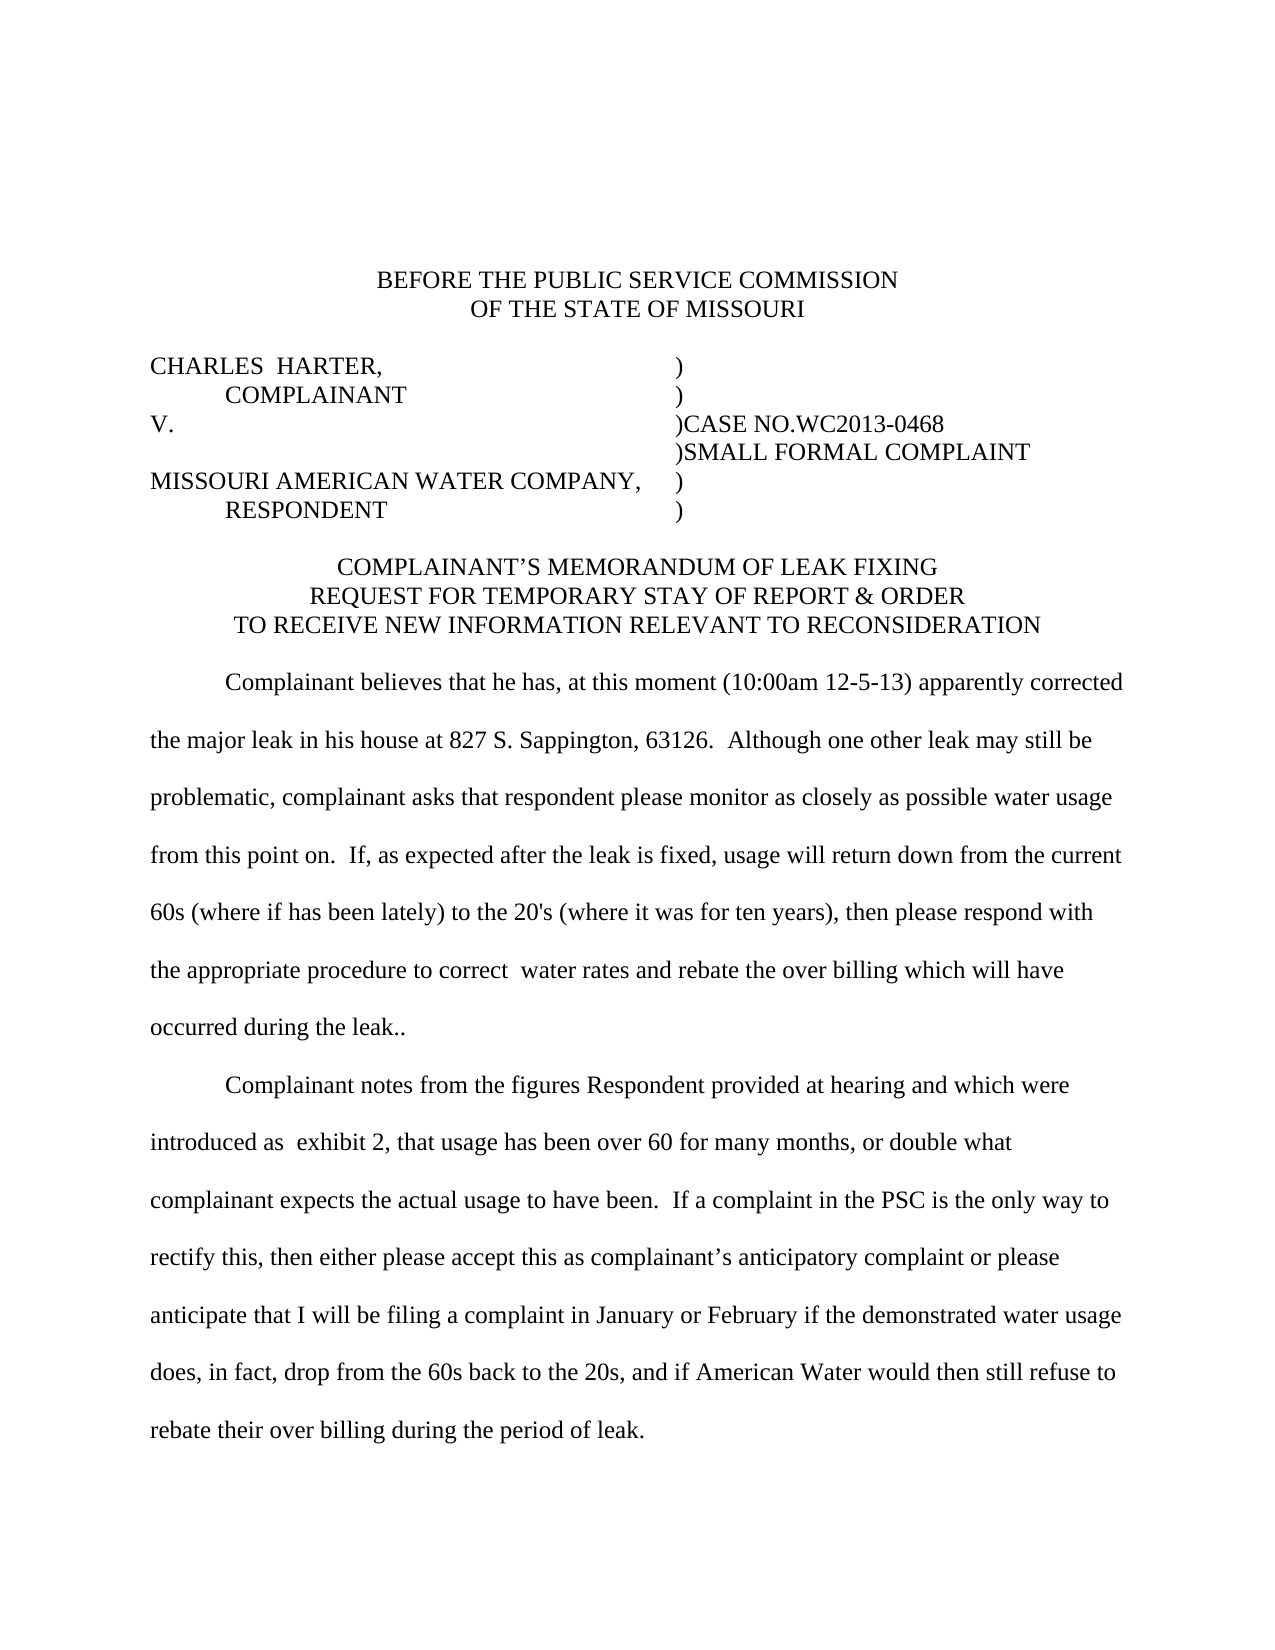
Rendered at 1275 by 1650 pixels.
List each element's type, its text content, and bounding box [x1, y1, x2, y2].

text REQUEST FOR TEMPORARY STAY OF REPORT & ORDER [150, 581, 1125, 610]
text OF THE STATE OF MISSOURI [150, 294, 1125, 322]
text BEFORE THE PUBLIC SERVICE COMMISSION [150, 265, 1125, 294]
text Complainant believes that he has, at this moment (10:00am 12-5-13) apparently corrected the major leak in his house at 827 S. Sappington, 63126. Although one other leak may still be problematic, complainant asks that respondent please monitor as closely as possible water usage from this point on. If, as expected after the leak is fixed, usage will return down from the current 60s (where if has been lately) to the 20's (where it was for ten years), then please respond with the appropriate procedure to correct water rates and rebate the over billing which will have occurred during the leak.. [150, 667, 1125, 1041]
text COMPLAINANT ) [150, 380, 1125, 409]
text RESPONDENT ) [150, 495, 1125, 524]
text CHARLES HARTER, ) [150, 351, 1125, 380]
text MISSOURI AMERICAN WATER COMPANY, ) [150, 466, 1125, 495]
text V. )CASE NO.WC2013-0468 [150, 409, 1125, 437]
text Complainant notes from the figures Respondent provided at hearing and which were introduced as exhibit 2, that usage has been over 60 for many months, or double what complainant expects the actual usage to have been. If a complaint in the PSC is the only way to rectify this, then either please accept this as complainant’s anticipatory complaint or please anticipate that I will be filing a complaint in January or February if the demonstrated water usage does, in fact, drop from the 60s back to the 20s, and if American Water would then still refuse to rebate their over billing during the period of leak. [150, 1070, 1125, 1444]
text )SMALL FORMAL COMPLAINT [150, 437, 1125, 466]
text COMPLAINANT’S MEMORANDUM OF LEAK FIXING [150, 552, 1125, 581]
text TO RECEIVE NEW INFORMATION RELEVANT TO RECONSIDERATION [150, 610, 1125, 639]
